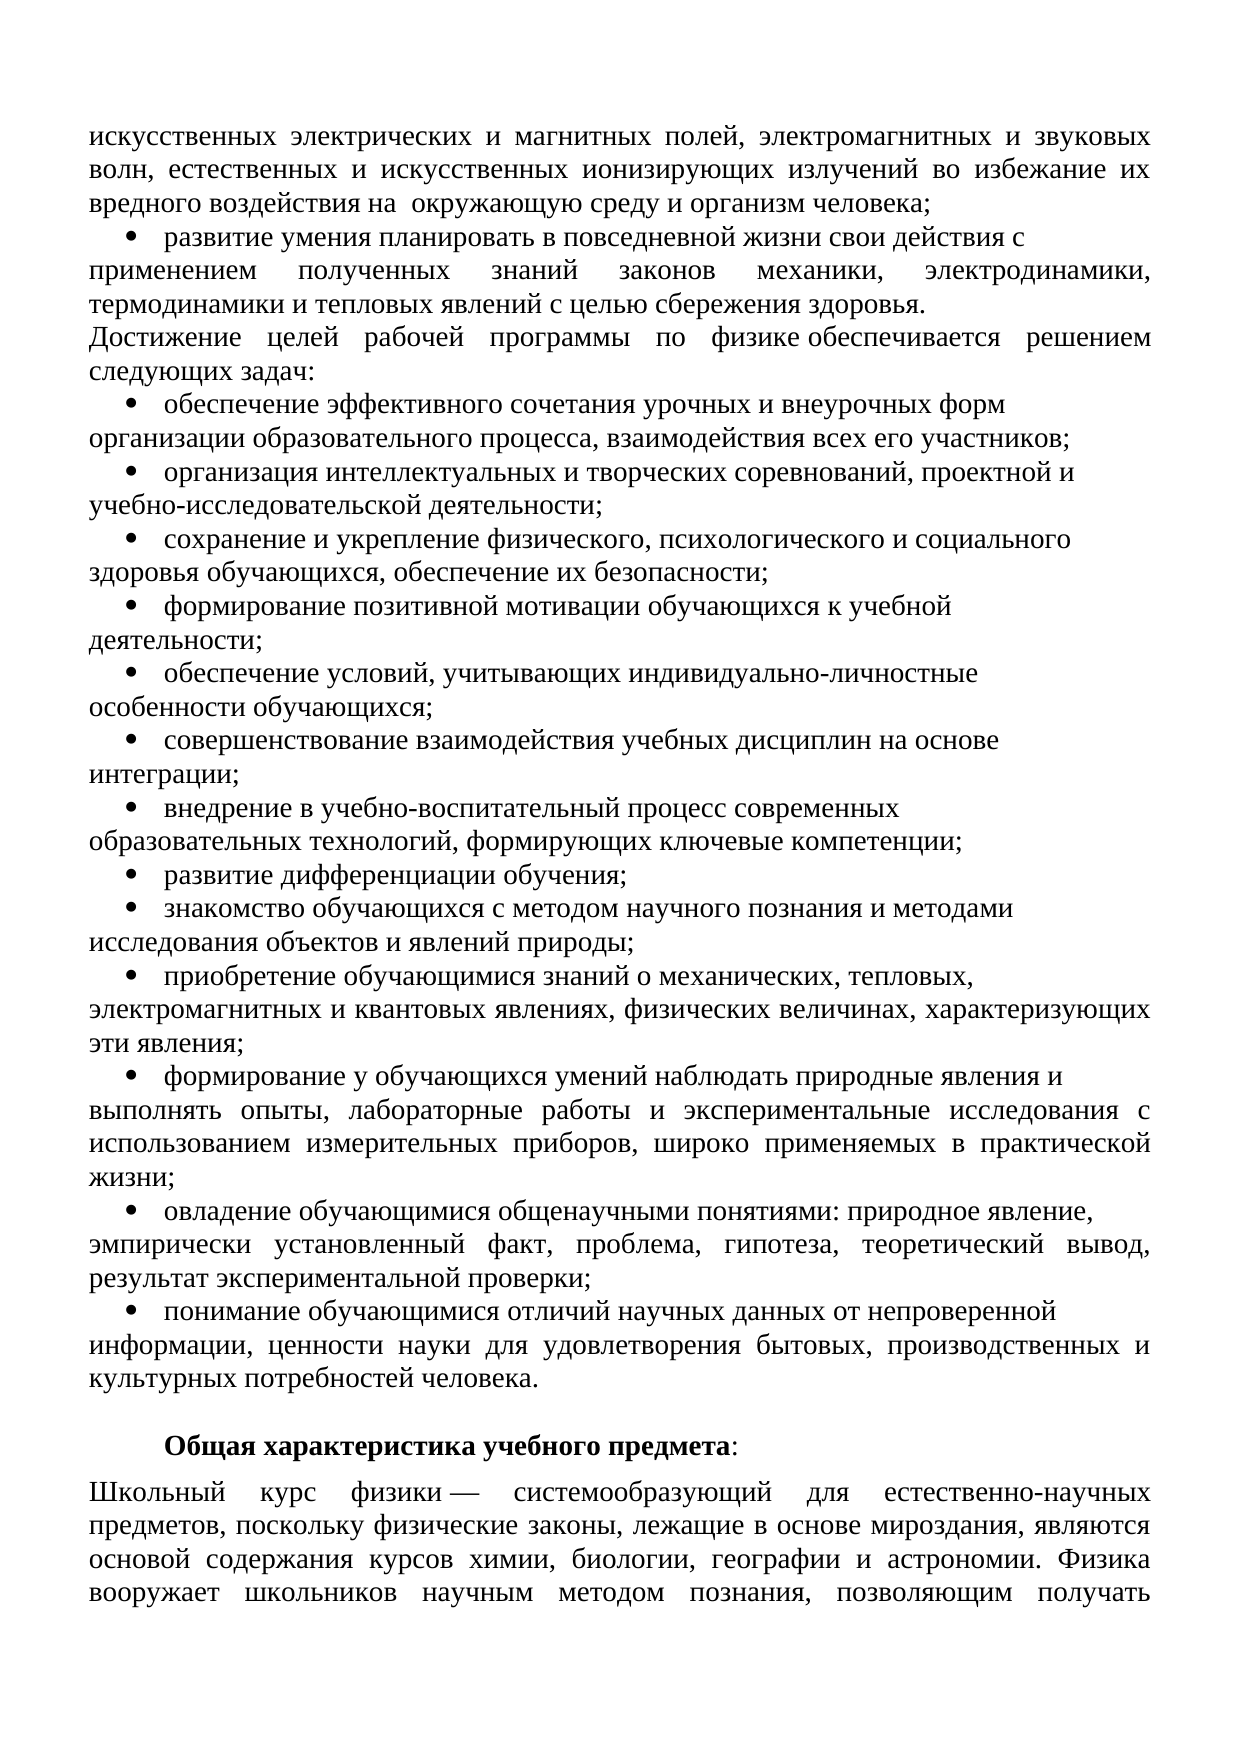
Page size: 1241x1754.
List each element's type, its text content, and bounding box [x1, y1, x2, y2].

list сохранение и укрепление физического, психологического и социального [126, 521, 1152, 554]
list формирование у обучающихся умений наблюдать природные явления и [126, 1058, 1152, 1092]
text учебно-исследовательской деятельности; [89, 487, 1152, 521]
text эмпирически установленный факт, проблема, гипотеза, теоретический вывод, результат экспериментальной проверки; [89, 1226, 1152, 1293]
text искусственных электрических и магнитных полей, электромагнитных и звуковых волн, естественных и искусственных ионизирующих излучений во избежание их вредного воздействия на окружающую среду и организм человека; [89, 118, 1152, 219]
list развитие умения планировать в повседневной жизни свои действия с [126, 219, 1152, 252]
text электромагнитных и квантовых явлениях, физических величинах, характеризующих эти явления; [89, 991, 1152, 1058]
list организация интеллектуальных и творческих соревнований, проектной и [126, 454, 1152, 487]
text образовательных технологий, формирующих ключевые компетенции; [89, 823, 1152, 857]
text информации, ценности науки для удовлетворения бытовых, производственных и культурных потребностей человека. [89, 1327, 1152, 1394]
list обеспечение условий, учитывающих индивидуально-личностные [126, 655, 1152, 689]
list развитие дифференциации обучения; [126, 857, 1152, 891]
text интеграции; [89, 756, 1152, 790]
list формирование позитивной мотивации обучающихся к учебной [126, 588, 1152, 622]
text особенности обучающихся; [89, 689, 1152, 722]
text применением полученных знаний законов механики, электродинамики, термодинамики и тепловых явлений с целью сбережения здоровья. [89, 252, 1152, 319]
text деятельности; [89, 622, 1152, 655]
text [89, 1474, 1152, 1608]
list обеспечение эффективного сочетания урочных и внеурочных форм [126, 387, 1152, 420]
text организации образовательного процесса, взаимодействия всех его участников; [89, 420, 1152, 454]
list совершенствование взаимодействия учебных дисциплин на основе [126, 722, 1152, 756]
list знакомство обучающихся с методом научного познания и методами [126, 891, 1152, 924]
list Общая характеристика учебного предмета: [164, 1428, 1152, 1461]
list приобретение обучающимися знаний о механических, тепловых, [126, 958, 1152, 991]
list понимание обучающимися отличий научных данных от непроверенной [126, 1293, 1152, 1327]
list овладение обучающимися общенаучными понятиями: природное явление, [126, 1193, 1152, 1226]
text выполнять опыты, лабораторные работы и экспериментальные исследования с использованием измерительных приборов, широко применяемых в практической жизни; [89, 1092, 1152, 1193]
list внедрение в учебно-воспитательный процесс современных [126, 790, 1152, 823]
text Достижение целей рабочей программы по физике обеспечивается решением следующих задач: [89, 319, 1152, 387]
text здоровья обучающихся, обеспечение их безопасности; [89, 554, 1152, 588]
text исследования объектов и явлений природы; [89, 924, 1152, 958]
